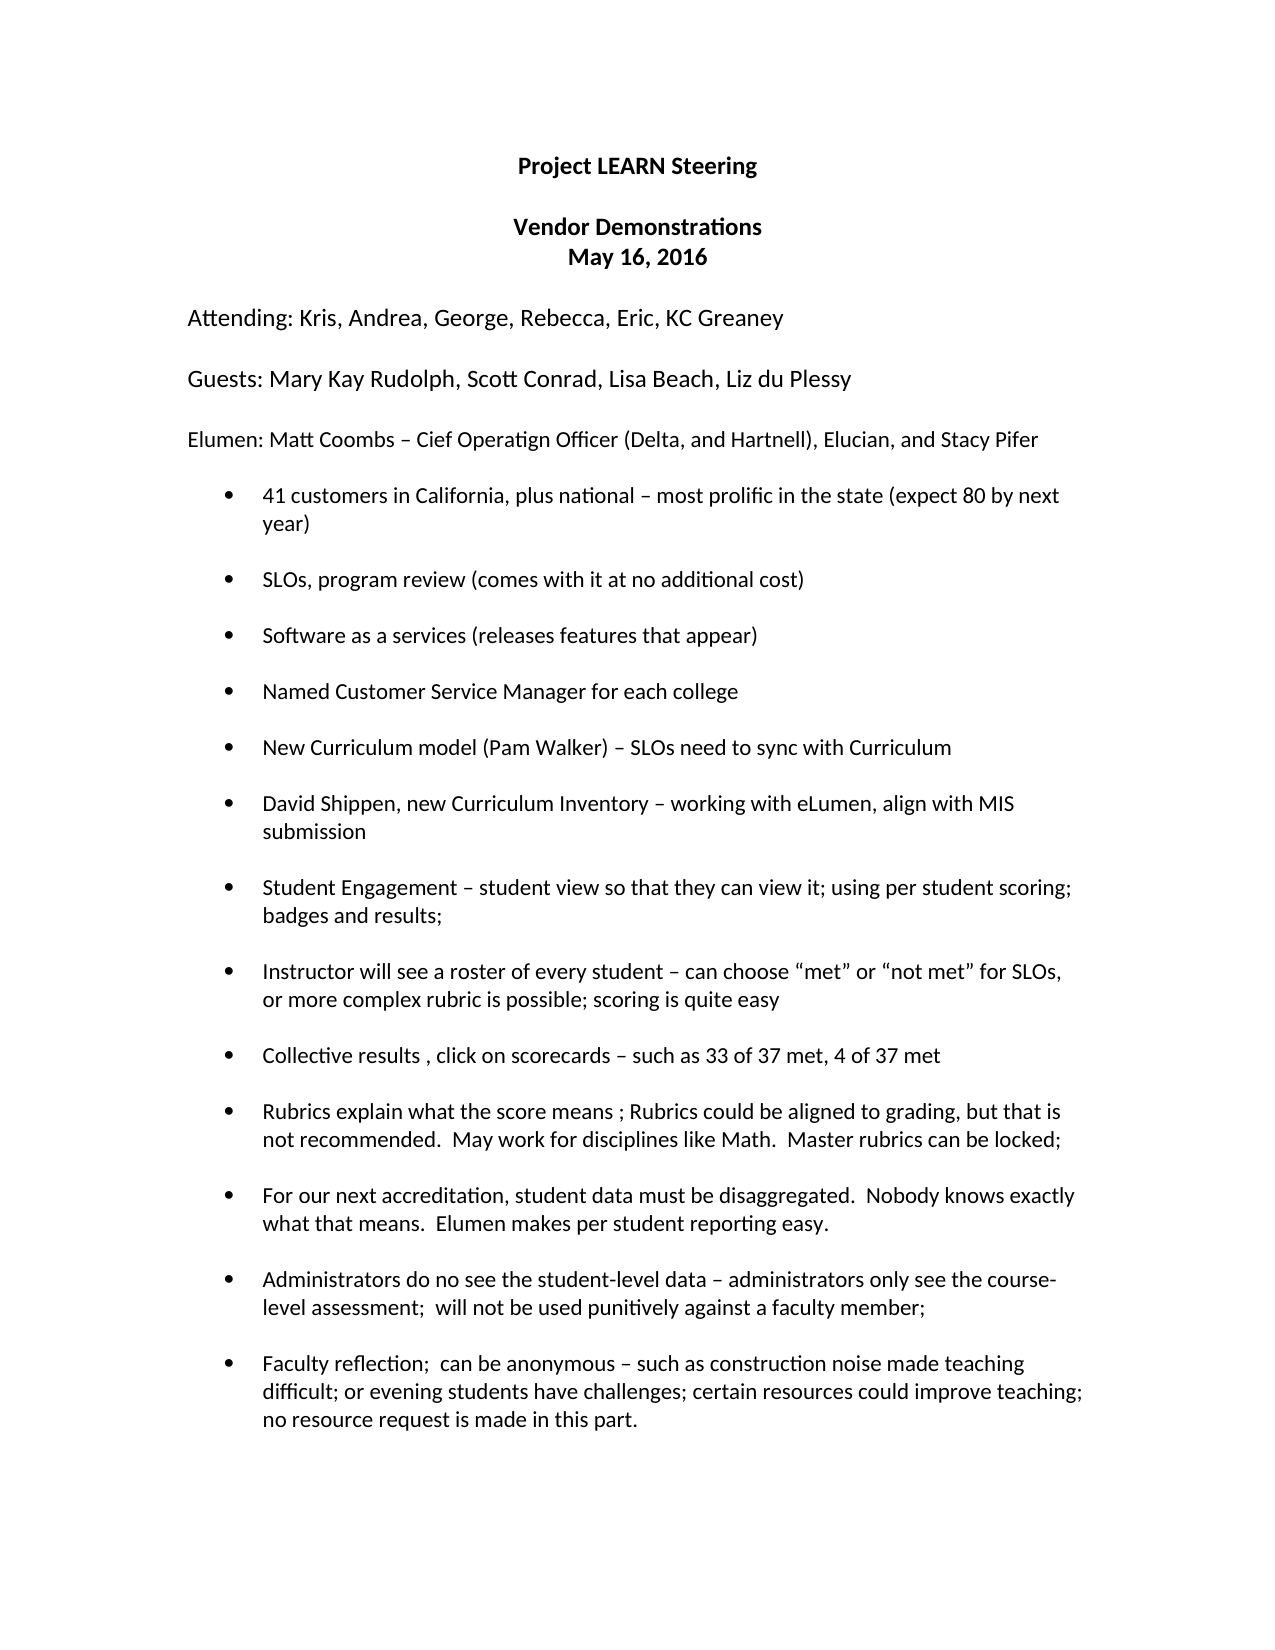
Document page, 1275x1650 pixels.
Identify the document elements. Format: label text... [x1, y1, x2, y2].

list Faculty reflection; can be anonymous – such as construction noise made teaching difficult; or evening students have challenges; certain resources could improve teaching; no resource request is made in this part. [225, 1349, 1087, 1433]
list David Shippen, new Curriculum Inventory – working with eLumen, align with MIS submission [225, 789, 1087, 845]
list Rubrics explain what the score means ; Rubrics could be aligned to grading, but that is not recommended. May work for disciplines like Math. Master rubrics can be locked; [225, 1097, 1087, 1153]
text Elumen: Matt Coombs – Cief Operatign Officer (Delta, and Hartnell), Elucian, and Stacy Pifer [187, 425, 1087, 453]
list Software as a services (releases features that appear) [225, 621, 1087, 649]
list Student Engagement – student view so that they can view it; using per student scoring; badges and results; [225, 873, 1087, 929]
text Project LEARN Steering [187, 150, 1087, 181]
list For our next accreditation, student data must be disaggregated. Nobody knows exactly what that means. Elumen makes per student reporting easy. [225, 1181, 1087, 1237]
text May 16, 2016 [187, 242, 1087, 272]
list Named Customer Service Manager for each college [225, 677, 1087, 705]
text Guests: Mary Kay Rudolph, Scott Conrad, Lisa Beach, Liz du Plessy [187, 364, 1087, 394]
list New Curriculum model (Pam Walker) – SLOs need to sync with Curriculum [225, 733, 1087, 761]
text Vendor Demonstrations [187, 211, 1087, 242]
list 41 customers in California, plus national – most prolific in the state (expect 80 by next year) [225, 481, 1087, 537]
list SLOs, program review (comes with it at no additional cost) [225, 565, 1087, 593]
list Instructor will see a roster of every student – can choose “met” or “not met” for SLOs, or more complex rubric is possible; scoring is quite easy [225, 957, 1087, 1013]
text Attending: Kris, Andrea, George, Rebecca, Eric, KC Greaney [187, 303, 1087, 333]
list Collective results , click on scorecards – such as 33 of 37 met, 4 of 37 met [225, 1041, 1087, 1069]
list Administrators do no see the student-level data – administrators only see the course-level assessment; will not be used punitively against a faculty member; [225, 1265, 1087, 1321]
